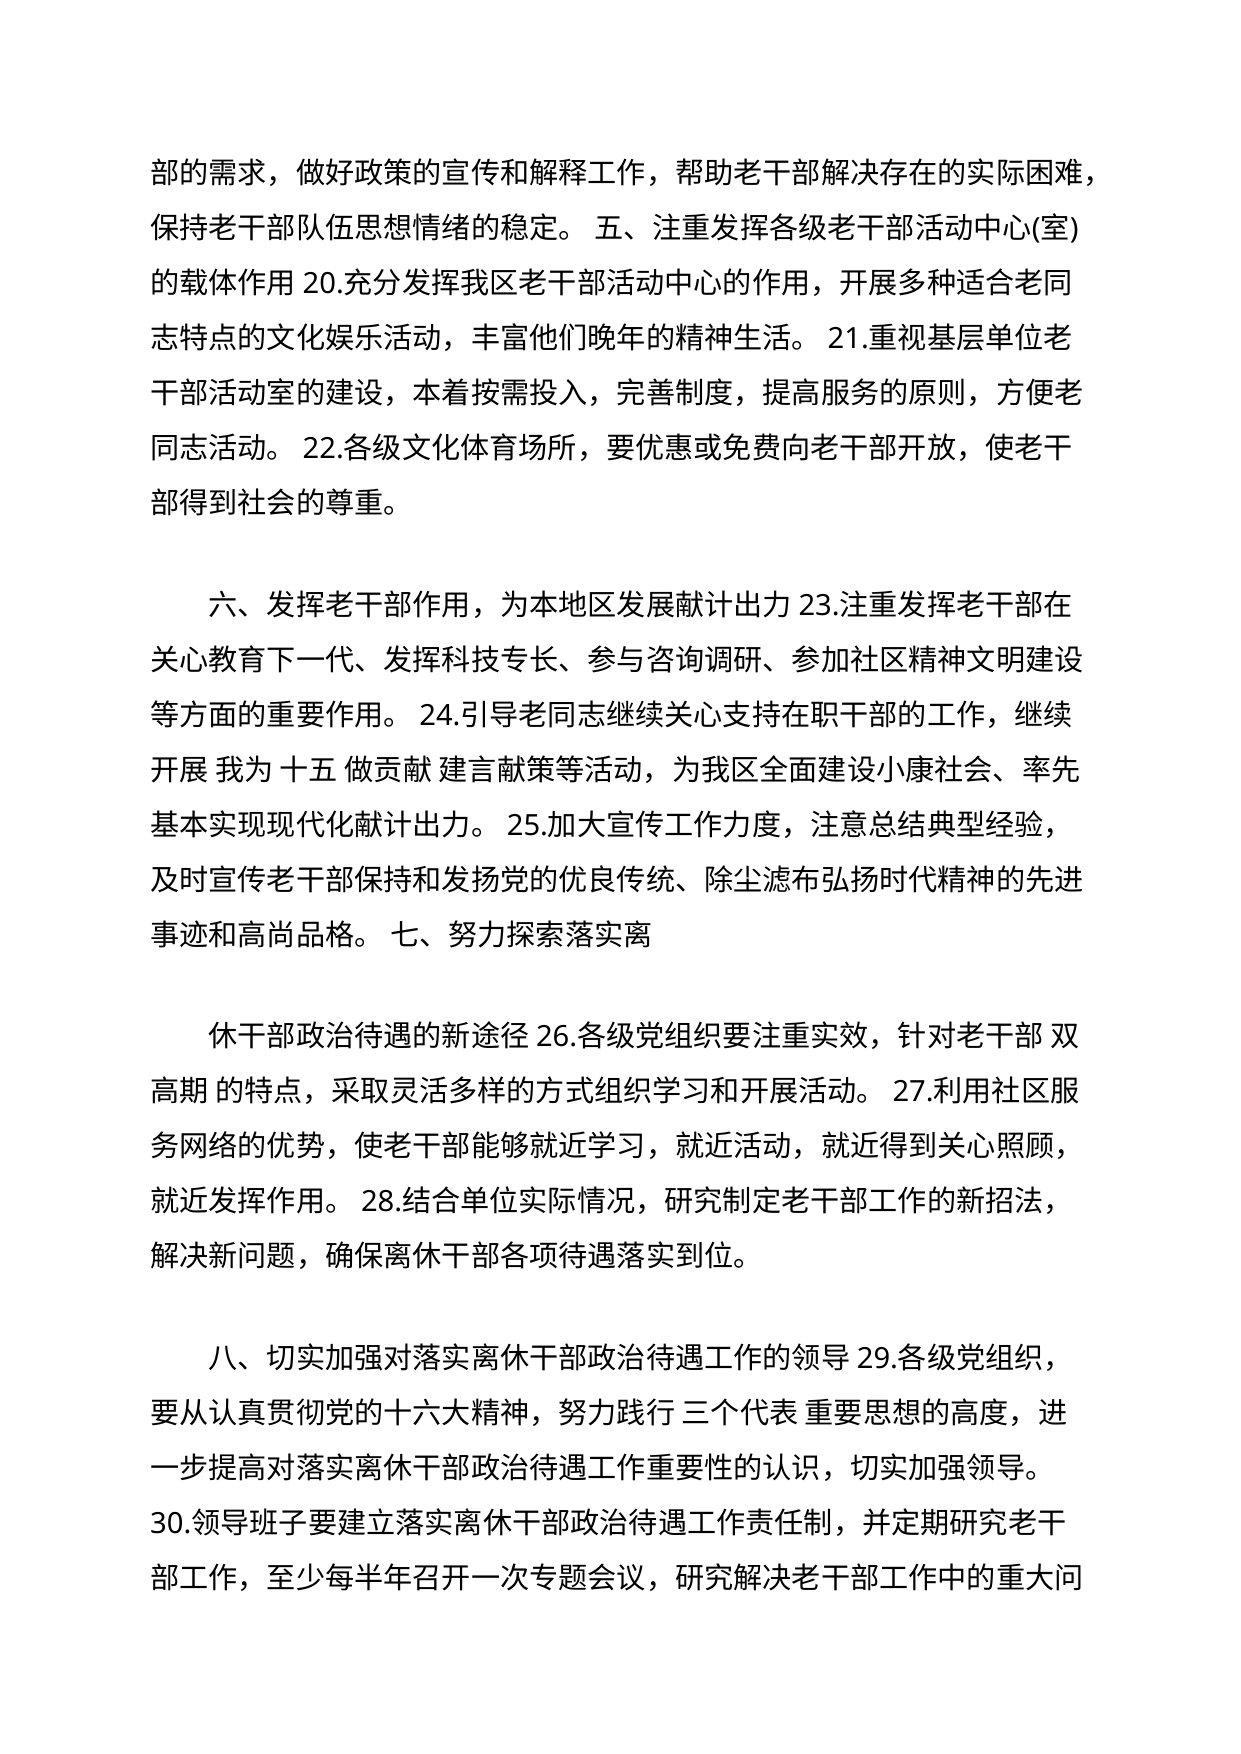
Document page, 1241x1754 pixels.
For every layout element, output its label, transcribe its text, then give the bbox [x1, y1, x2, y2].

text 休干部政治待遇的新途径 26.各级党组织要注重实效，针对老干部 双高期 的特点，采取灵活多样的方式组织学习和开展活动。 27.利用社区服务网络的优势，使老干部能够就近学习，就近活动，就近得到关心照顾，就近发挥作用。 28.结合单位实际情况，研究制定老干部工作的新招法，解决新问题，确保离休干部各项待遇落实到位。 [150, 1013, 1090, 1275]
text 六、发挥老干部作用，为本地区发展献计出力 23.注重发挥老干部在关心教育下一代、发挥科技专长、参与咨询调研、参加社区精神文明建设等方面的重要作用。 24.引导老同志继续关心支持在职干部的工作，继续开展 我为 十五 做贡献 建言献策等活动，为我区全面建设小康社会、率先基本实现现代化献计出力。 25.加大宣传工作力度，注意总结典型经验，及时宣传老干部保持和发扬党的优良传统、除尘滤布弘扬时代精神的先进事迹和高尚品格。 七、努力探索落实离 [150, 582, 1090, 953]
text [150, 150, 1090, 522]
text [150, 1335, 1090, 1597]
